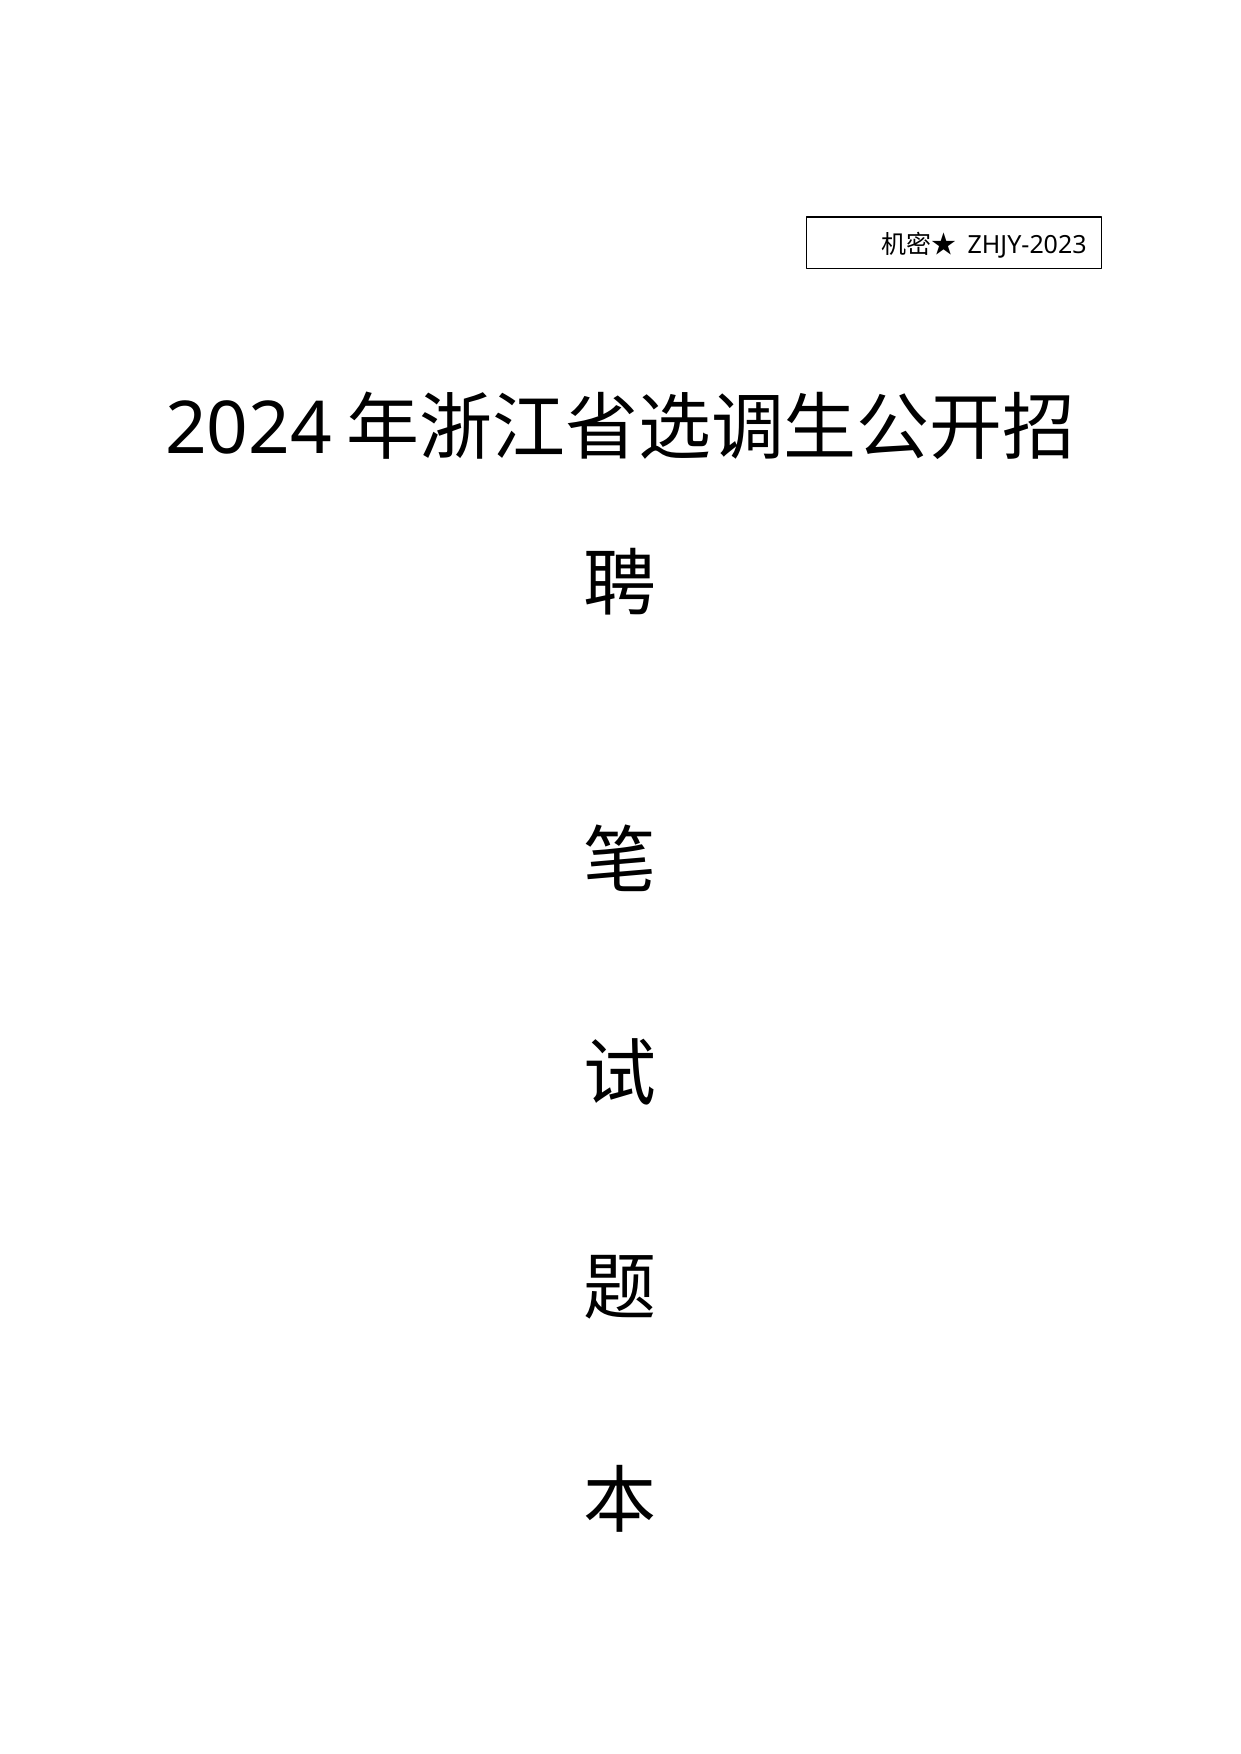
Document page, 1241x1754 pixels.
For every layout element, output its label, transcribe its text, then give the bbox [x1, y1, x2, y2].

text 本 [130, 1430, 1110, 1560]
text 2024年浙江省选调生公开招聘 [130, 357, 1110, 643]
text 笔 [130, 789, 1110, 919]
text 题 [130, 1217, 1110, 1347]
text 试 [130, 1003, 1110, 1133]
